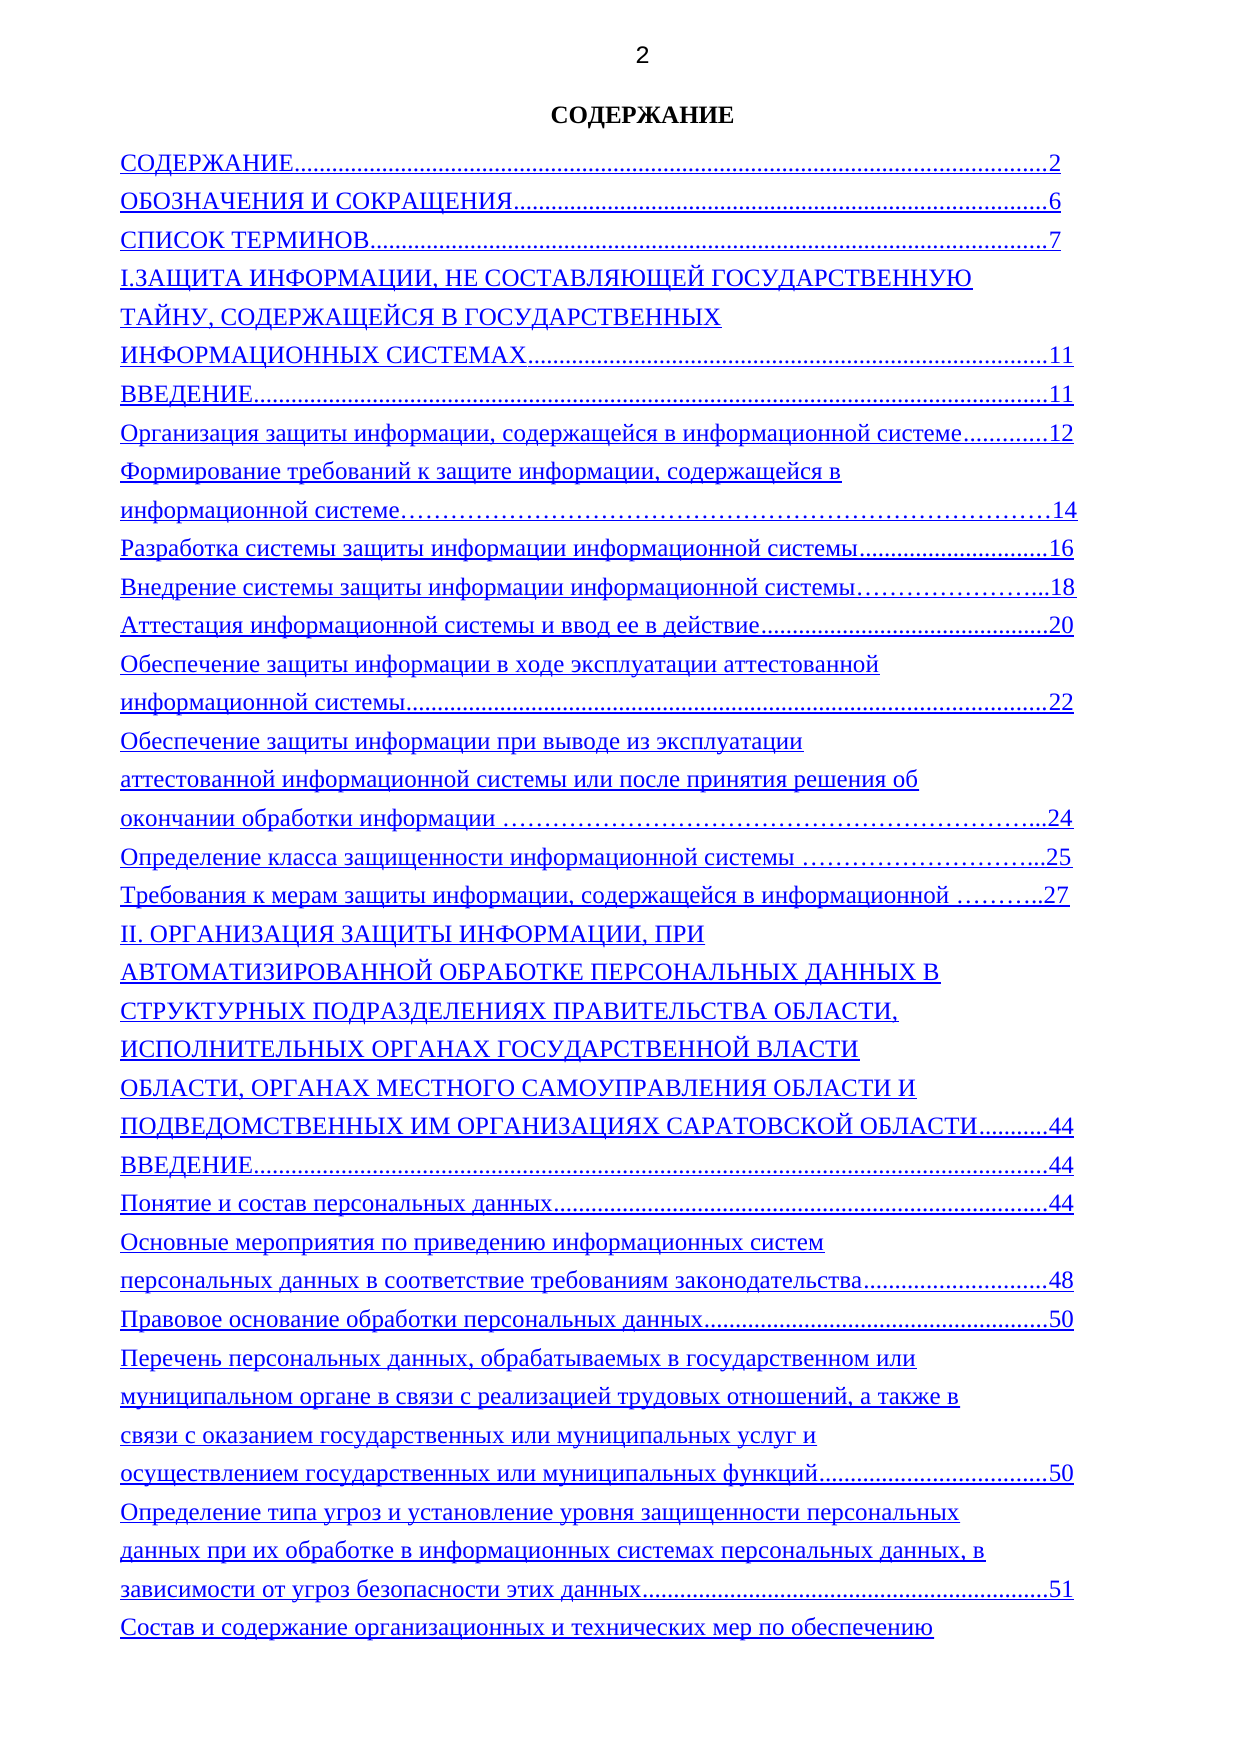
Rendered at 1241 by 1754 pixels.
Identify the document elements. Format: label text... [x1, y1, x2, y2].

text Определение класса защищенности информационной системы ………………………...25 [120, 834, 1167, 873]
text ОБОЗНАЧЕНИЯ И СОКРАЩЕНИЯ 6 [120, 179, 1167, 217]
text Определение типа угроз и установление уровня защищенности персональных данных при их обработке в информационных системах персональных данных, в зависимости от угроз безопасности этих данных 51 [120, 1489, 1167, 1605]
text Требования к мерам защиты информации, содержащейся в информационной ………..27 [120, 873, 1167, 911]
text ВВЕДЕНИЕ 11 [120, 372, 1167, 410]
text Формирование требований к защите информации, содержащейся в информационной системе……………………………………………………………………14 [120, 449, 1167, 526]
text СОДЕРЖАНИЕ 2 [120, 140, 1167, 179]
text Обеспечение защиты информации в ходе эксплуатации аттестованной информационной системы 22 [120, 641, 1167, 718]
text Перечень персональных данных, обрабатываемых в государственном или муниципальном органе в связи с реализацией трудовых отношений, а также в связи с оказанием государственных или муниципальных услуг и осуществлением государственных или муниципальных функций 50 [120, 1335, 1167, 1489]
text Внедрение системы защиты информации информационной системы…………………...18 [120, 564, 1167, 603]
text I.ЗАЩИТА ИНФОРМАЦИИ, НЕ СОСТАВЛЯЮЩЕЙ ГОСУДАРСТВЕННУЮ ТАЙНУ, СОДЕРЖАЩЕЙСЯ В ГОСУДАРСТВЕННЫХ ИНФОРМАЦИОННЫХ СИСТЕМАХ 11 [120, 256, 1167, 372]
text II. ОРГАНИЗАЦИЯ ЗАЩИТЫ ИНФОРМАЦИИ, ПРИ АВТОМАТИЗИРОВАННОЙ ОБРАБОТКЕ ПЕРСОНАЛЬНЫХ ДАННЫХ В СТРУКТУРНЫХ ПОДРАЗДЕЛЕНИЯХ ПРАВИТЕЛЬСТВА ОБЛАСТИ, ИСПОЛНИТЕЛЬНЫХ ОРГАНАХ ГОСУДАРСТВЕННОЙ ВЛАСТИ ОБЛАСТИ, ОРГАНАХ МЕСТНОГО САМОУПРАВЛЕНИЯ ОБЛАСТИ И ПОДВЕДОМСТВЕННЫХ ИМ ОРГАНИЗАЦИЯХ САРАТОВСКОЙ ОБЛАСТИ 44 [120, 911, 1167, 1142]
text Основные мероприятия по приведению информационных систем персональных данных в соответствие требованиям законодательства 48 [120, 1219, 1167, 1297]
text СПИСОК ТЕРМИНОВ 7 [120, 217, 1167, 256]
text Аттестация информационной системы и ввод ее в действие 20 [120, 603, 1167, 641]
text Организация защиты информации, содержащейся в информационной системе 12 [120, 410, 1167, 449]
text Разработка системы защиты информации информационной системы 16 [120, 526, 1167, 564]
text ВВЕДЕНИЕ 44 [120, 1142, 1167, 1181]
text Обеспечение защиты информации при выводе из эксплуатации аттестованной информационной системы или после принятия решения об окончании обработки информации ………………………………………………………...24 [120, 718, 1167, 834]
text Правовое основание обработки персональных данных 50 [120, 1297, 1167, 1335]
text Понятие и состав персональных данных 44 [120, 1181, 1167, 1219]
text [120, 1605, 1167, 1643]
text СОДЕРЖАНИЕ [118, 100, 1167, 129]
